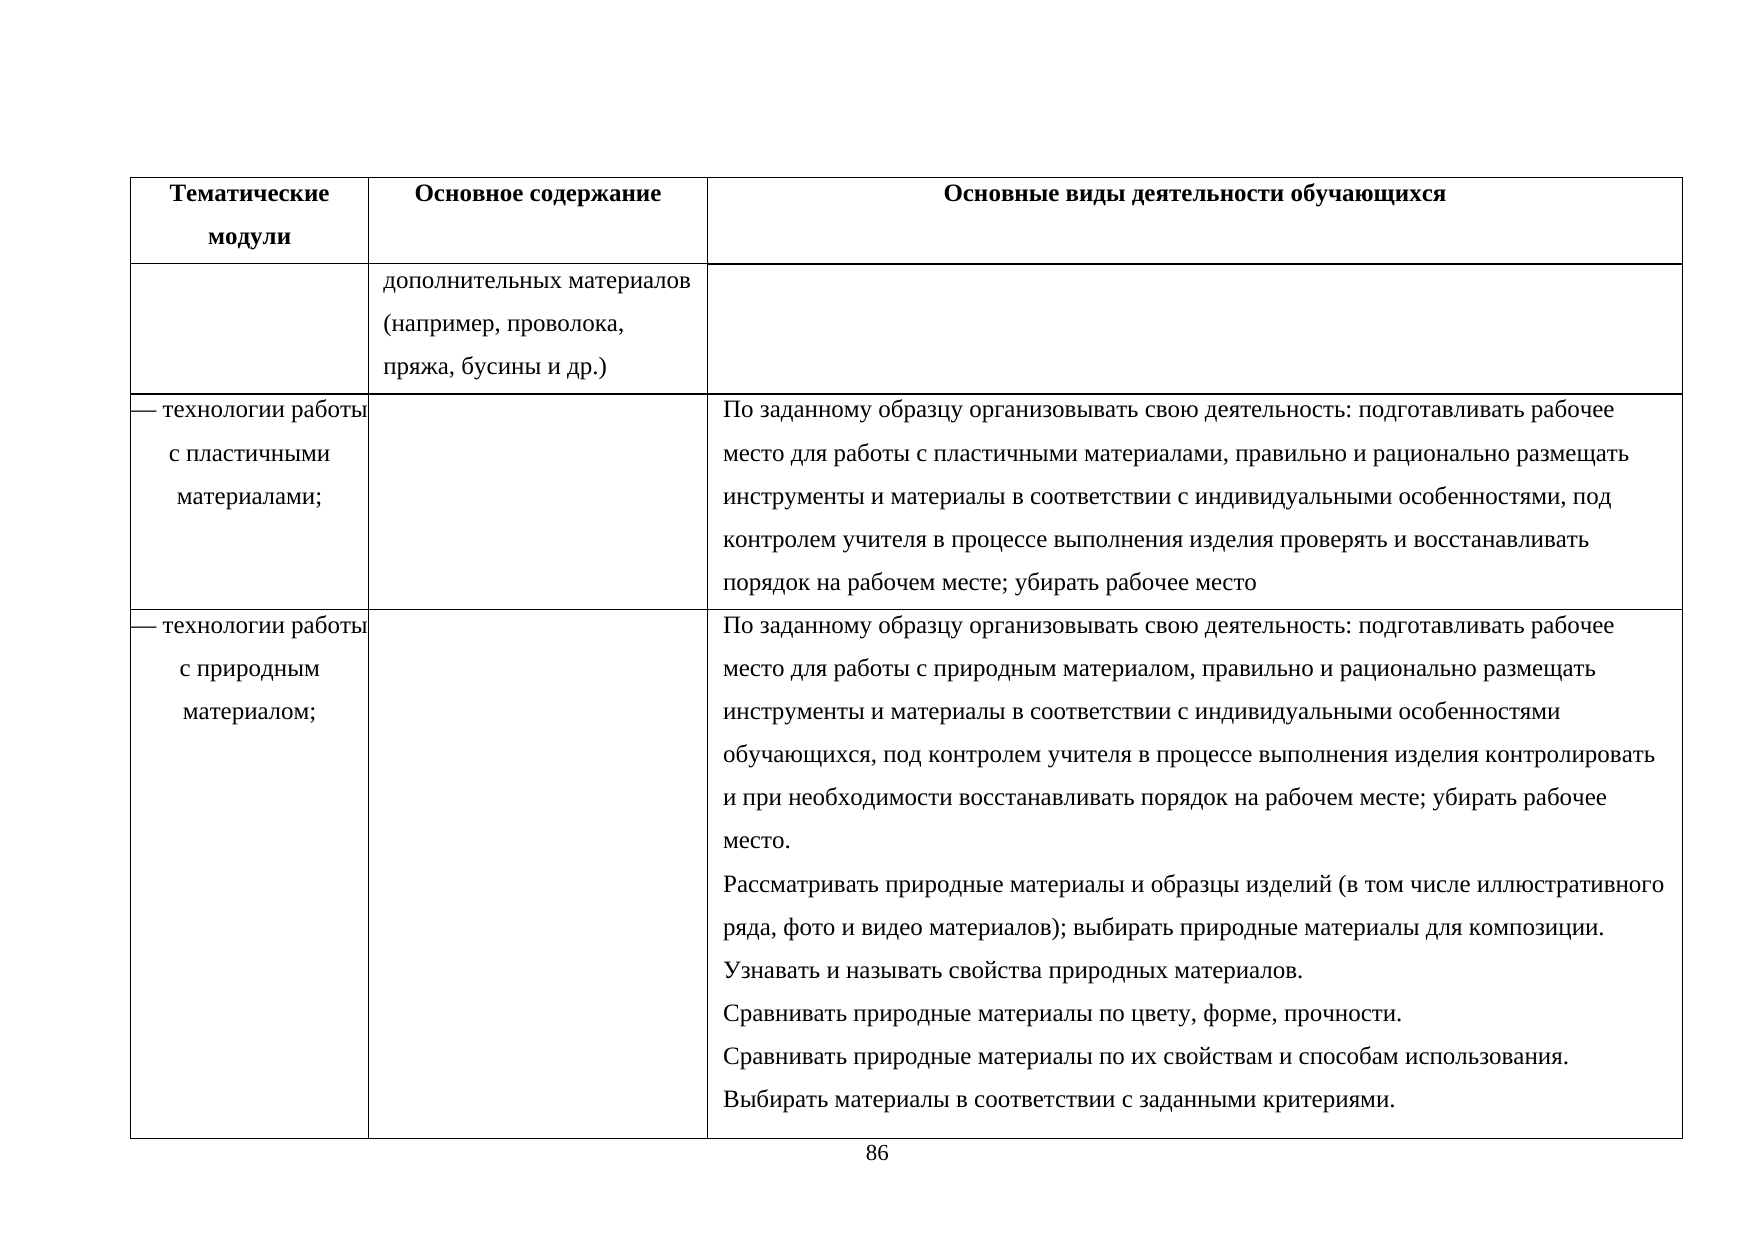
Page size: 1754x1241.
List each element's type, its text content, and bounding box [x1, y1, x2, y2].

table_header Тематические модули [131, 178, 368, 263]
table_cell [369, 395, 707, 609]
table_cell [708, 265, 1682, 393]
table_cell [131, 264, 368, 393]
table_header Основные виды деятельности обучающихся [708, 178, 1682, 263]
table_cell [131, 610, 368, 1138]
table_header Основное содержание [369, 178, 707, 263]
table_cell — технологии работы с пластичными материалами; [131, 395, 368, 609]
table_cell По заданному образцу организовывать свою деятельность: подготавливать рабочее место для работы с пластичными материалами, правильно и рационально размещать инструменты и материалы в соответствии с индивидуальными особенностями, под контролем учителя в процессе выполнения изделия проверять и восстанавливать порядок на рабочем месте; убирать рабочее место [708, 395, 1682, 609]
table_cell [369, 610, 707, 1138]
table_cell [708, 610, 1682, 1138]
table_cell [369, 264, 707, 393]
